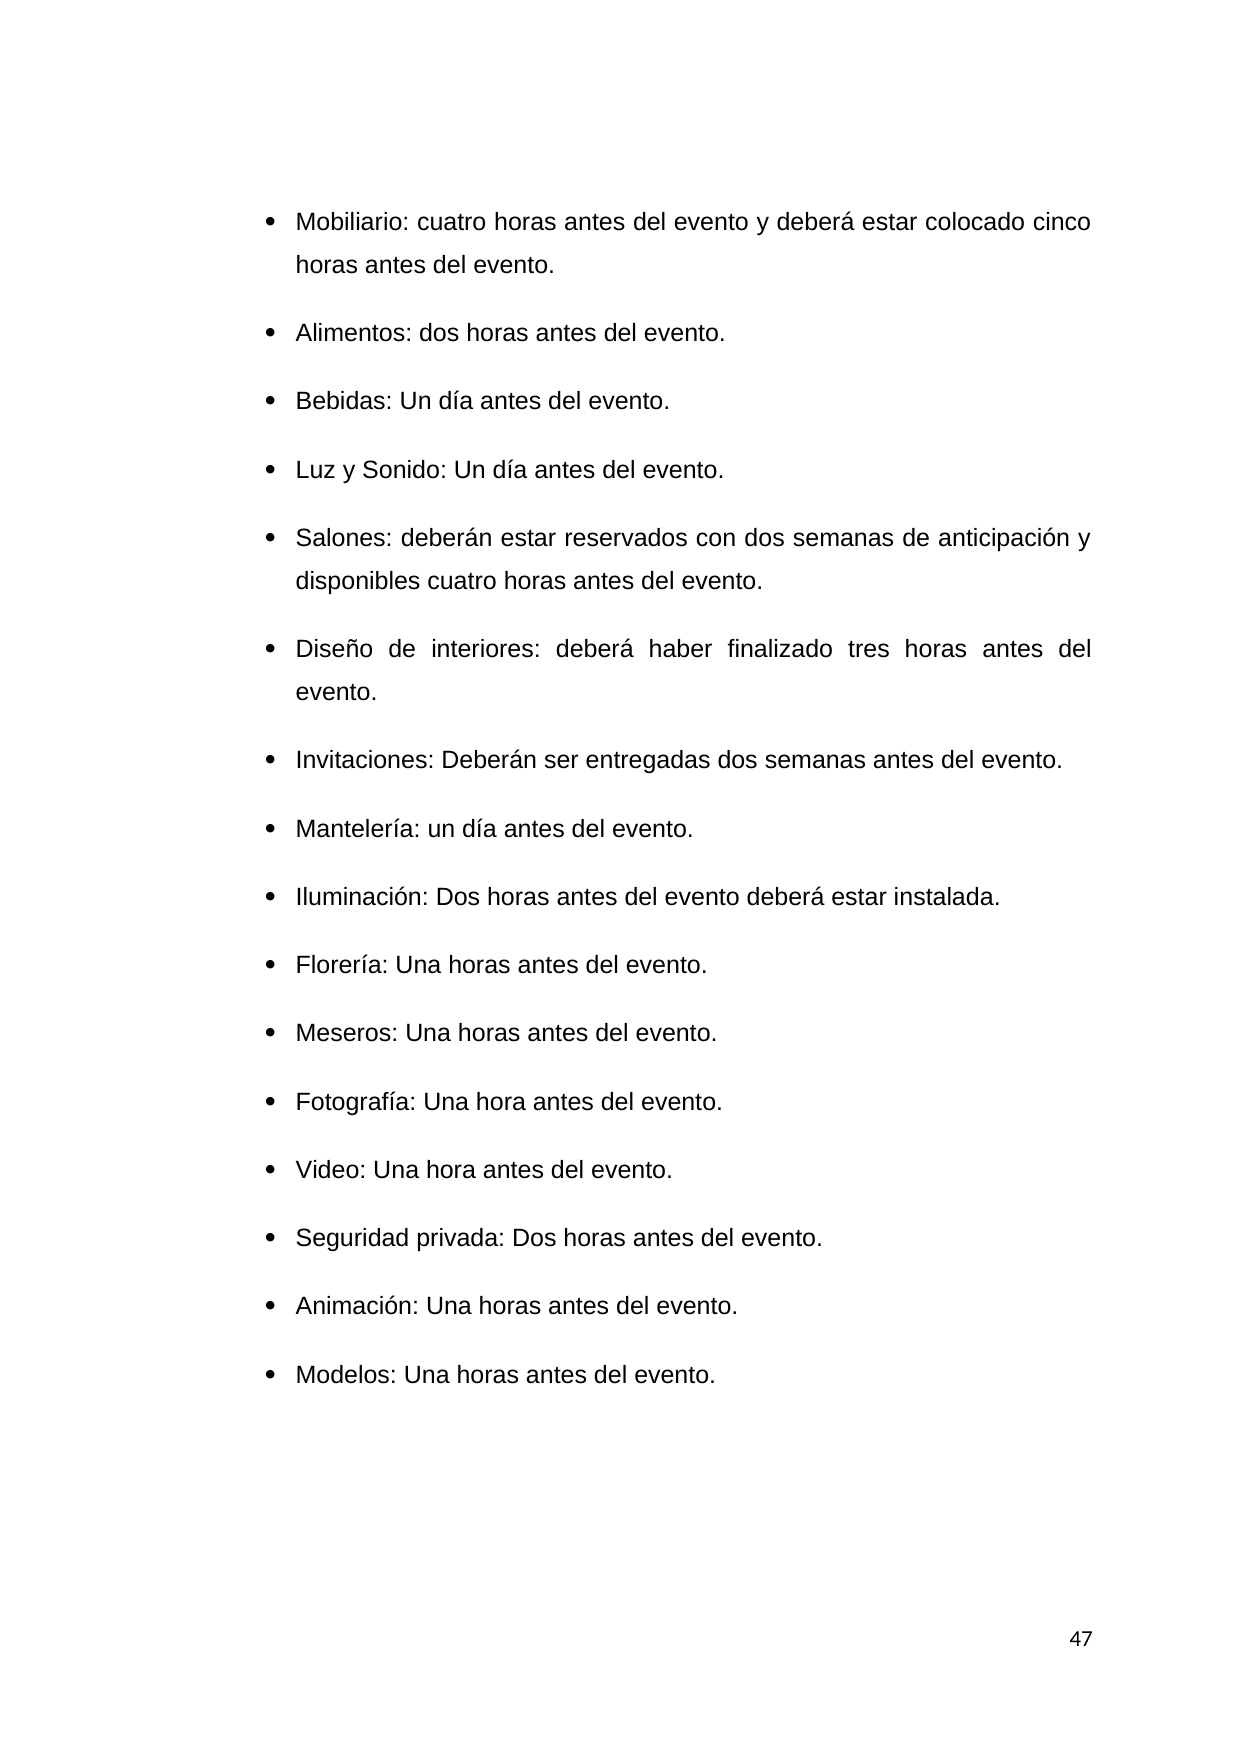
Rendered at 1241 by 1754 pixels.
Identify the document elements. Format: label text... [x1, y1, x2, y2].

list Animación: Una horas antes del evento. [266, 1291, 1092, 1320]
list Luz y Sonido: Un día antes del evento. [266, 454, 1092, 483]
list Video: Una hora antes del evento. [266, 1155, 1092, 1184]
list Mantelería: un día antes del evento. [266, 814, 1092, 843]
list Seguridad privada: Dos horas antes del evento. [266, 1223, 1092, 1252]
list Bebidas: Un día antes del evento. [266, 386, 1092, 415]
list Alimentos: dos horas antes del evento. [266, 318, 1092, 347]
list Florería: Una horas antes del evento. [266, 950, 1092, 979]
list Invitaciones: Deberán ser entregadas dos semanas antes del evento. [266, 746, 1092, 774]
list Iluminación: Dos horas antes del evento deberá estar instalada. [266, 882, 1092, 911]
list Modelos: Una horas antes del evento. [266, 1359, 1092, 1388]
list Salones: deberán estar reservados con dos semanas de anticipación y disponibles cuatro horas antes del evento. [266, 523, 1092, 595]
list Meseros: Una horas antes del evento. [266, 1018, 1092, 1047]
list Diseño de interiores: deberá haber finalizado tres horas antes del evento. [266, 634, 1092, 706]
list Fotografía: Una hora antes del evento. [266, 1087, 1092, 1116]
list Mobiliario: cuatro horas antes del evento y deberá estar colocado cinco horas antes del evento. [266, 207, 1092, 279]
